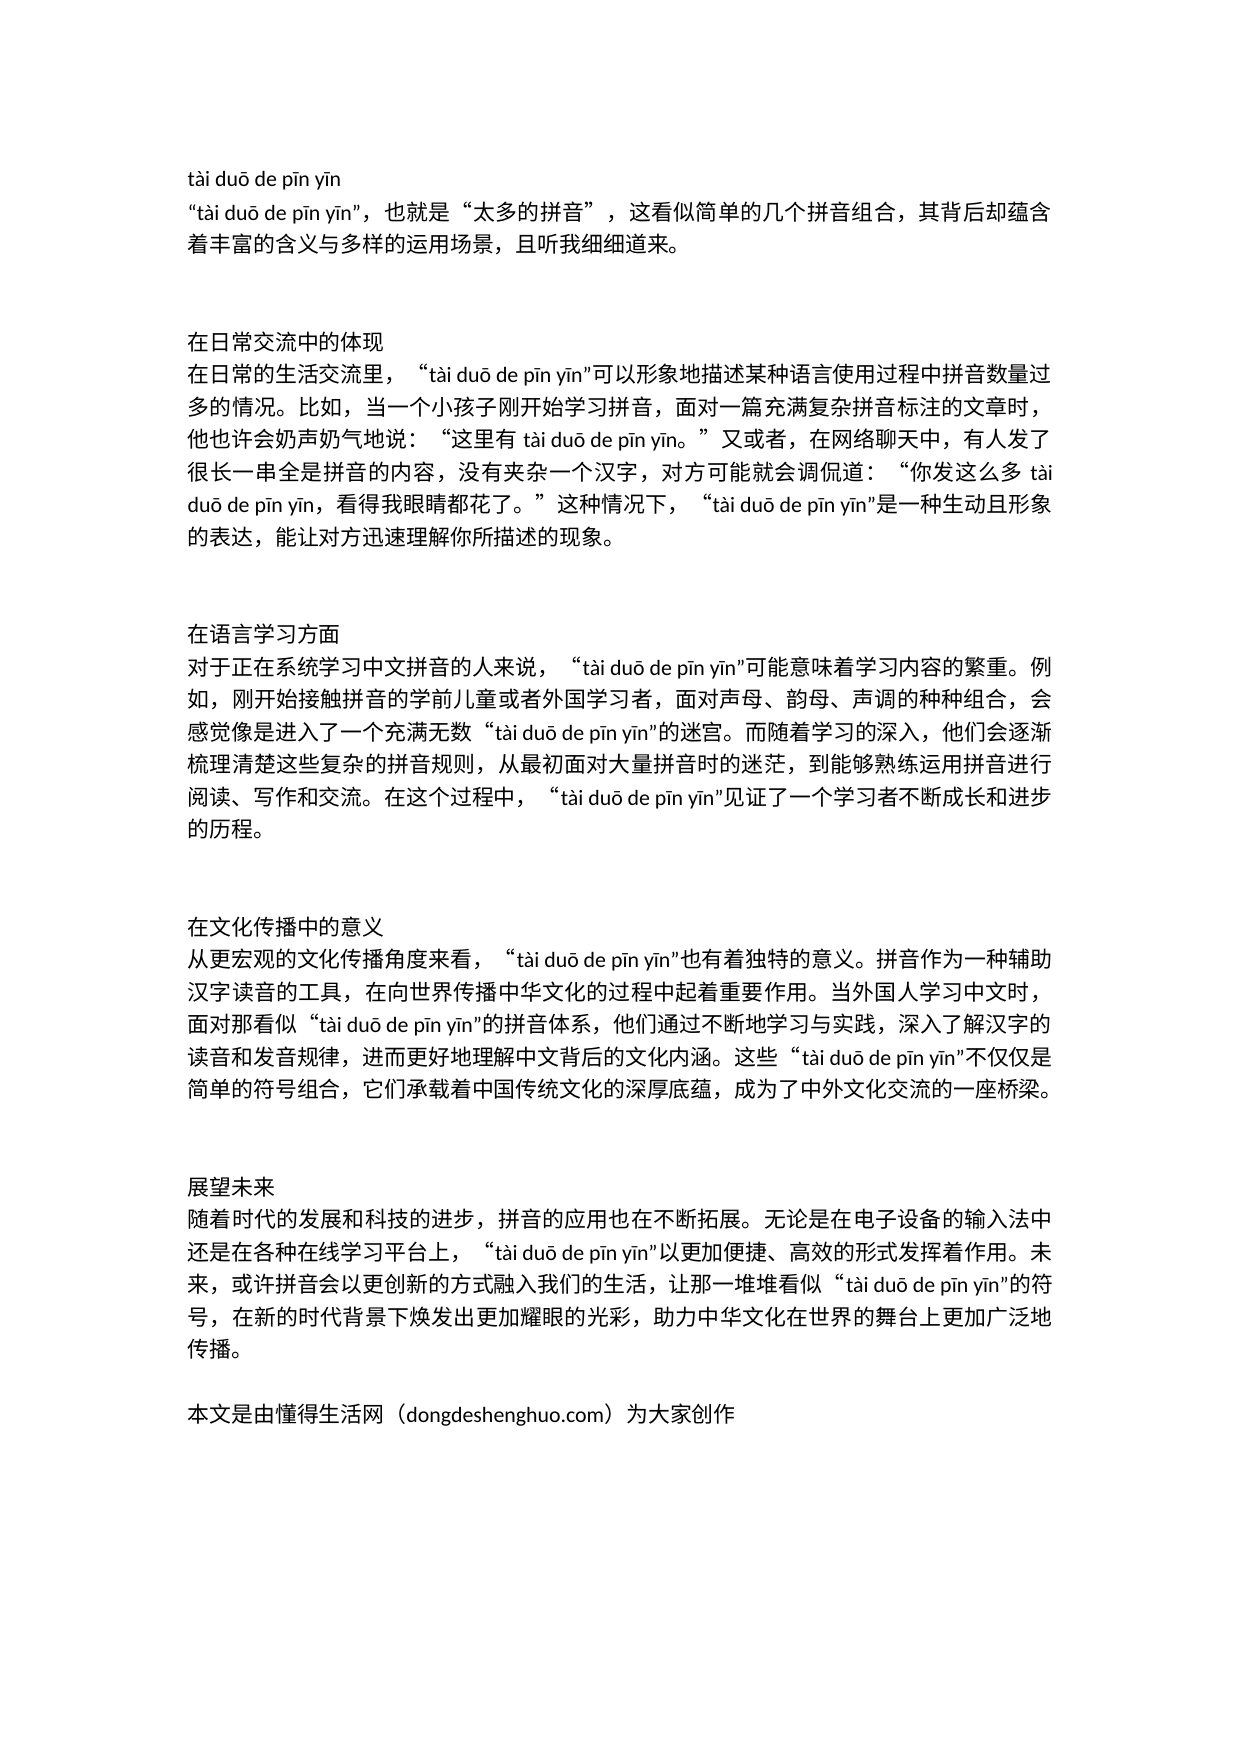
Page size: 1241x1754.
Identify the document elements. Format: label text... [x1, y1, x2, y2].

text 从更宏观的文化传播角度来看，“tài duō de pīn yīn”也有着独特的意义。拼音作为一种辅助汉字读音的工具，在向世界传播中华文化的过程中起着重要作用。当外国人学习中文时，面对那看似“tài duō de pīn yīn”的拼音体系，他们通过不断地学习与实践，深入了解汉字的读音和发音规律，进而更好地理解中文背后的文化内涵。这些“tài duō de pīn yīn”不仅仅是简单的符号组合，它们承载着中国传统文化的深厚底蕴，成为了中外文化交流的一座桥梁。 [187, 942, 1053, 1104]
text 在日常的生活交流里，“tài duō de pīn yīn”可以形象地描述某种语言使用过程中拼音数量过多的情况。比如，当一个小孩子刚开始学习拼音，面对一篇充满复杂拼音标注的文章时，他也许会奶声奶气地说：“这里有tài duō de pīn yīn。”又或者，在网络聊天中，有人发了很长一串全是拼音的内容，没有夹杂一个汉字，对方可能就会调侃道：“你发这么多tài duō de pīn yīn，看得我眼睛都花了。”这种情况下，“tài duō de pīn yīn”是一种生动且形象的表达，能让对方迅速理解你所描述的现象。 [187, 357, 1053, 552]
text 随着时代的发展和科技的进步，拼音的应用也在不断拓展。无论是在电子设备的输入法中，还是在各种在线学习平台上，“tài duō de pīn yīn”以更加便捷、高效的形式发挥着作用。未来，或许拼音会以更创新的方式融入我们的生活，让那一堆堆看似“tài duō de pīn yīn”的符号，在新的时代背景下焕发出更加耀眼的光彩，助力中华文化在世界的舞台上更加广泛地传播。 [187, 1202, 1053, 1364]
text 本文是由懂得生活网（dongdeshenghuo.com）为大家创作 [187, 1397, 1053, 1429]
text 在日常交流中的体现 [187, 324, 1053, 357]
text 在文化传播中的意义 [187, 909, 1053, 942]
text 对于正在系统学习中文拼音的人来说，“tài duō de pīn yīn”可能意味着学习内容的繁重。例如，刚开始接触拼音的学前儿童或者外国学习者，面对声母、韵母、声调的种种组合，会感觉像是进入了一个充满无数“tài duō de pīn yīn”的迷宫。而随着学习的深入，他们会逐渐梳理清楚这些复杂的拼音规则，从最初面对大量拼音时的迷茫，到能够熟练运用拼音进行阅读、写作和交流。在这个过程中，“tài duō de pīn yīn”见证了一个学习者不断成长和进步的历程。 [187, 649, 1053, 844]
text 在语言学习方面 [187, 617, 1053, 649]
text “tài duō de pīn yīn”，也就是“太多的拼音”，这看似简单的几个拼音组合，其背后却蕴含着丰富的含义与多样的运用场景，且听我细细道来。 [187, 194, 1053, 259]
text 展望未来 [187, 1169, 1053, 1202]
text tài duō de pīn yīn [187, 162, 1053, 194]
